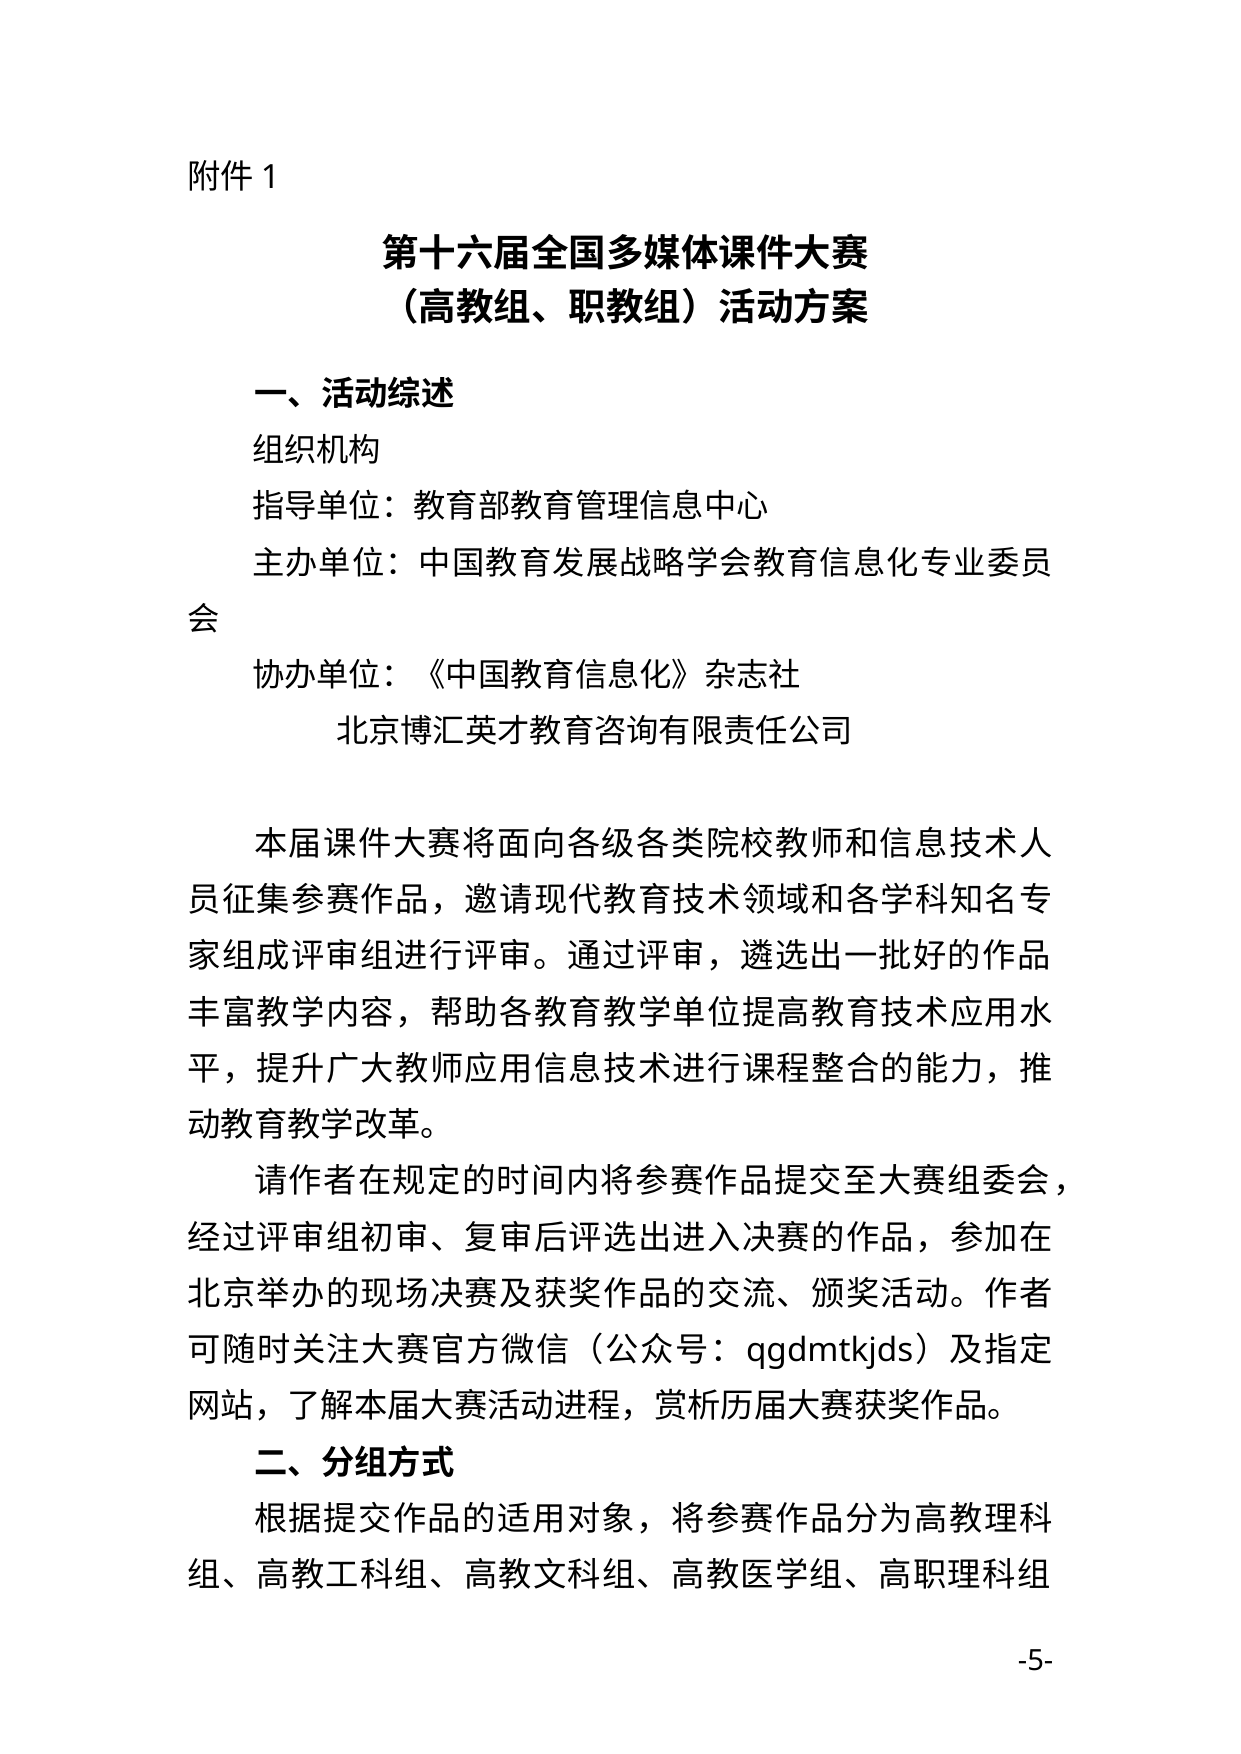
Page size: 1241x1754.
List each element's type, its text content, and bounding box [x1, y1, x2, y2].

text （高教组、职教组）活动方案 [187, 277, 1062, 331]
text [187, 1485, 1053, 1598]
text 主办单位：中国教育发展战略学会教育信息化专业委员会 [187, 529, 1053, 642]
text 附件1 [187, 150, 1053, 198]
text 请作者在规定的时间内将参赛作品提交至大赛组委会，经过评审组初审、复审后评选出进入决赛的作品，参加在北京举办的现场决赛及获奖作品的交流、颁奖活动。作者可随时关注大赛官方微信（公众号：qgdmtkjds）及指定网站，了解本届大赛活动进程，赏析历届大赛获奖作品。 [187, 1148, 1053, 1429]
text 第十六届全国多媒体课件大赛 [187, 223, 1062, 277]
text 本届课件大赛将面向各级各类院校教师和信息技术人员征集参赛作品，邀请现代教育技术领域和各学科知名专家组成评审组进行评审。通过评审，遴选出一批好的作品，丰富教学内容，帮助各教育教学单位提高教育技术应用水平，提升广大教师应用信息技术进行课程整合的能力，推动教育教学改革。 [187, 810, 1053, 1148]
text 协办单位：《中国教育信息化》杂志社 [187, 642, 1053, 698]
text 一、活动综述 [187, 360, 1053, 417]
text 北京博汇英才教育咨询有限责任公司 [187, 698, 1053, 754]
text 指导单位：教育部教育管理信息中心 [187, 473, 1053, 529]
text 二、分组方式 [187, 1429, 1053, 1485]
text 组织机构 [187, 417, 1053, 473]
